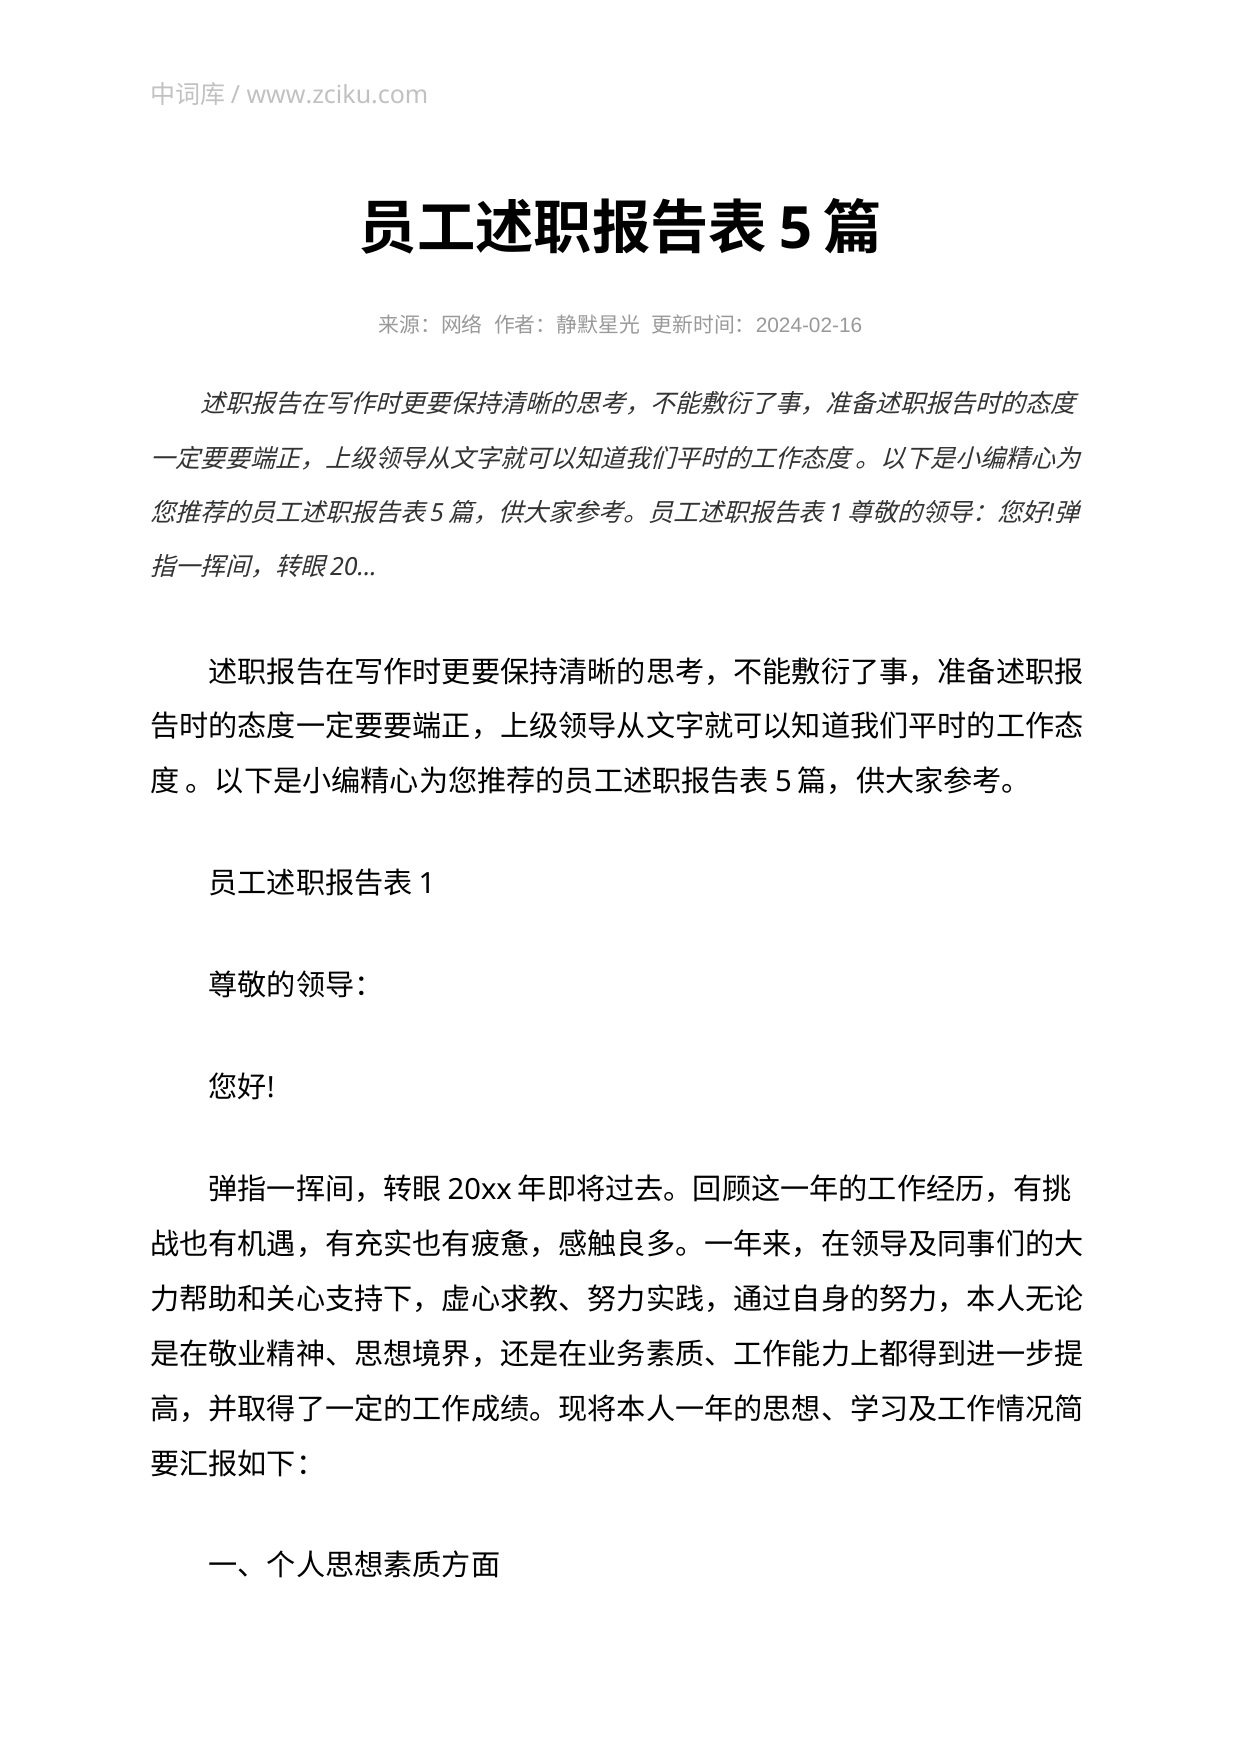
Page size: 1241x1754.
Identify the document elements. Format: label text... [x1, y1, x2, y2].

text 弹指一挥间，转眼20xx年即将过去。回顾这一年的工作经历，有挑战也有机遇，有充实也有疲惫，感触良多。一年来，在领导及同事们的大力帮助和关心支持下，虚心求教、努力实践，通过自身的努力，本人无论是在敬业精神、思想境界，还是在业务素质、工作能力上都得到进一步提高，并取得了一定的工作成绩。现将本人一年的思想、学习及工作情况简要汇报如下： [150, 1166, 1090, 1482]
subtitle 员工述职报告表5篇 [150, 181, 1090, 266]
text 尊敬的领导： [150, 962, 1090, 1004]
text 员工述职报告表1 [150, 860, 1090, 902]
text 您好! [150, 1064, 1090, 1106]
text 述职报告在写作时更要保持清晰的思考，不能敷衍了事，准备述职报告时的态度一定要要端正，上级领导从文字就可以知道我们平时的工作态度 。以下是小编精心为您推荐的员工述职报告表5篇，供大家参考。员工述职报告表1尊敬的领导：您好!弹指一挥间，转眼20... [150, 384, 1090, 583]
text 来源：网络 作者：静默星光 更新时间：2024-02-16 [150, 313, 1090, 337]
text 述职报告在写作时更要保持清晰的思考，不能敷衍了事，准备述职报告时的态度一定要要端正，上级领导从文字就可以知道我们平时的工作态度 。以下是小编精心为您推荐的员工述职报告表5篇，供大家参考。 [150, 648, 1090, 800]
text 一、个人思想素质方面 [150, 1542, 1090, 1584]
